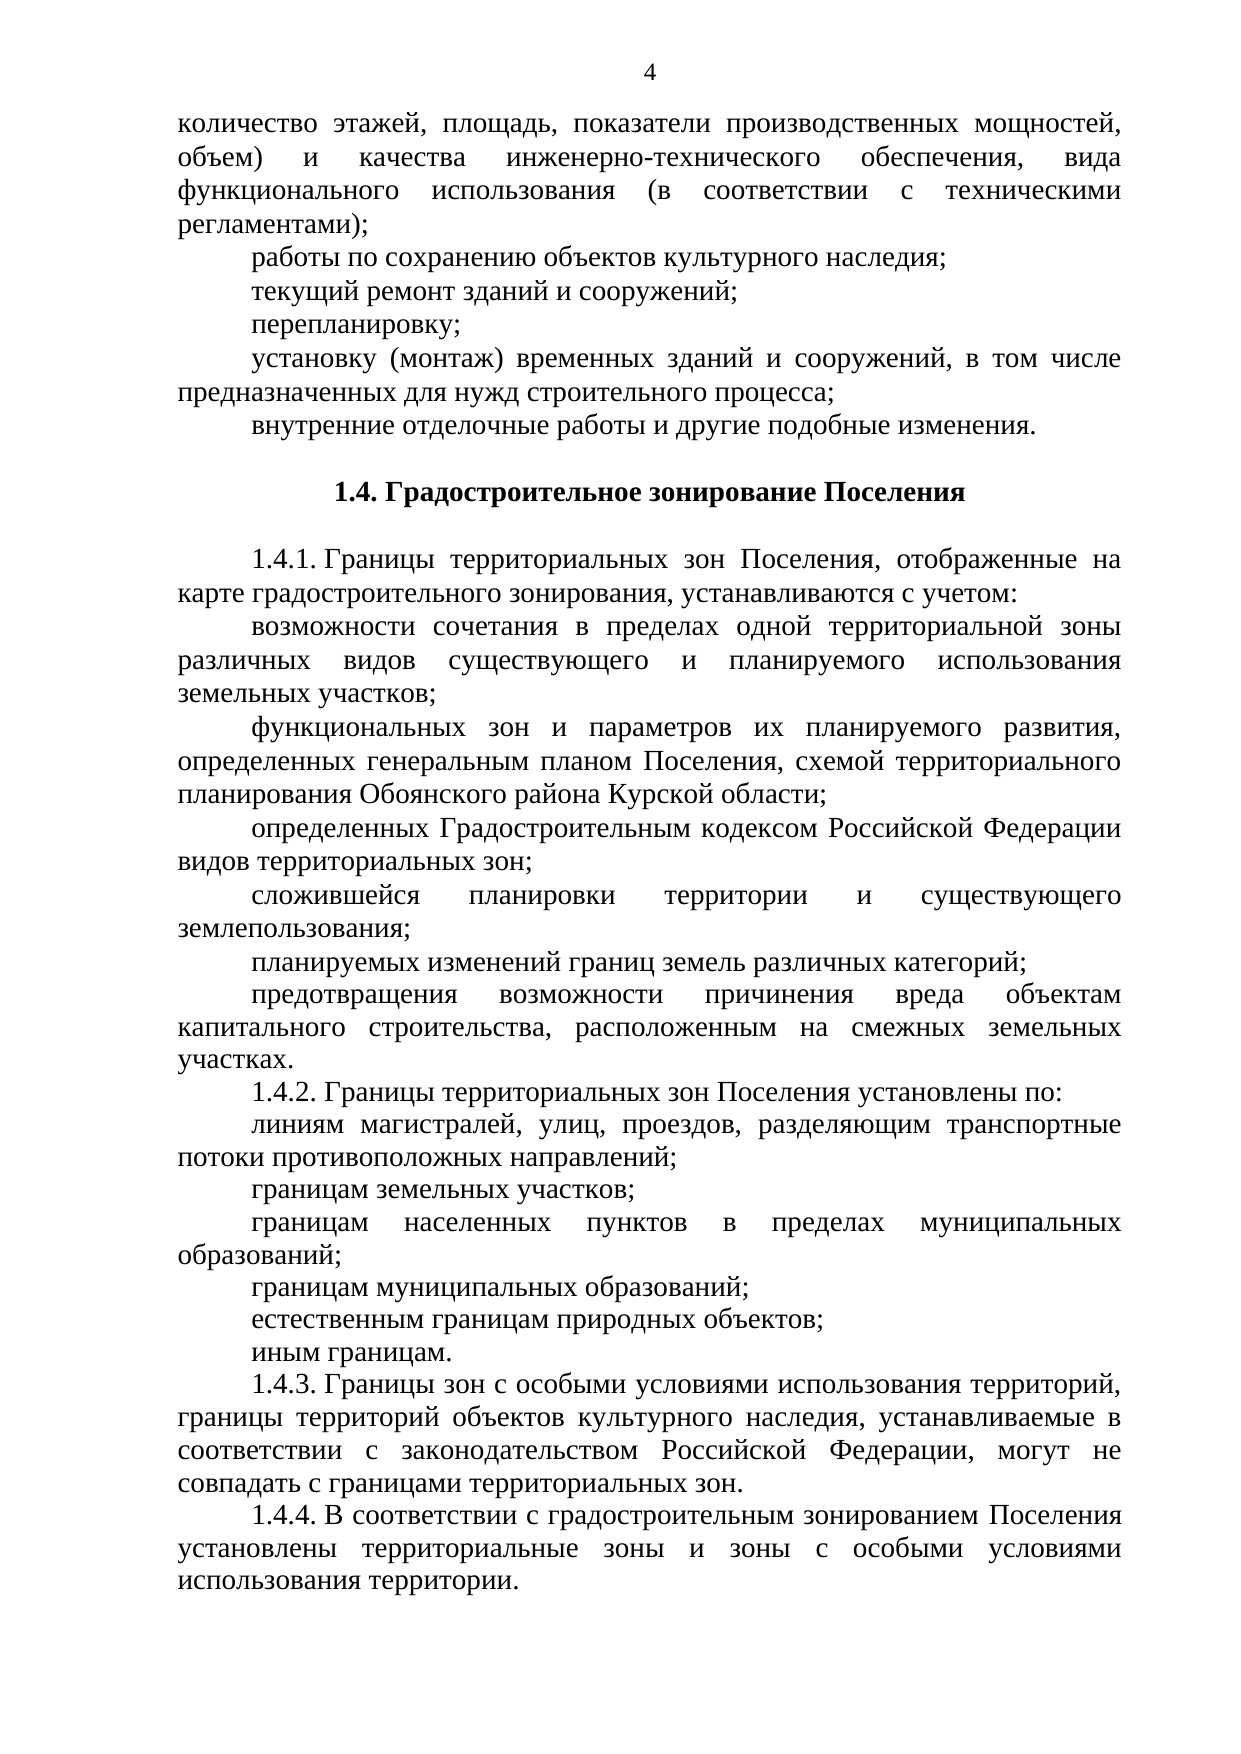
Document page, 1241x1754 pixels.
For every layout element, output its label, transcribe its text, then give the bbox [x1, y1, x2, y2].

text сложившейся планировки территории и существующего землепользования; [177, 877, 1122, 944]
text текущий ремонт зданий и сооружений; [177, 273, 1122, 307]
text работы по сохранению объектов культурного наследия; [177, 239, 1122, 273]
text иным границам. [177, 1335, 1122, 1368]
text возможности сочетания в пределах одной территориальной зоны различных видов существующего и планируемого использования земельных участков; [177, 608, 1122, 709]
text перепланировку; [177, 307, 1122, 340]
text установку (монтаж) временных зданий и сооружений, в том числе предназначенных для нужд строительного процесса; [177, 340, 1122, 407]
text функциональных зон и параметров их планируемого развития, определенных генеральным планом Поселения, схемой территориального планирования Обоянского района Курской области; [177, 709, 1122, 810]
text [177, 105, 1122, 239]
text 1.4.4. В соответствии с градостроительным зонированием Поселения установлены территориальные зоны и зоны с особыми условиями использования территории. [177, 1498, 1122, 1596]
text определенных Градостроительным кодексом Российской Федерации видов территориальных зон; [177, 810, 1122, 877]
text естественным границам природных объектов; [177, 1303, 1122, 1335]
text 1.4.1. Границы территориальных зон Поселения, отображенные на карте градостроительного зонирования, устанавливаются с учетом: [177, 541, 1122, 608]
text 1.4. Градостроительное зонирование Поселения [177, 474, 1122, 508]
text линиям магистралей, улиц, проездов, разделяющим транспортные потоки противоположных направлений; [177, 1108, 1122, 1173]
text границам земельных участков; [177, 1173, 1122, 1205]
text предотвращения возможности причинения вреда объектам капитального строительства, расположенным на смежных земельных участках. [177, 977, 1122, 1075]
text границам муниципальных образований; [177, 1270, 1122, 1303]
text планируемых изменений границ земель различных категорий; [177, 944, 1122, 977]
text границам населенных пунктов в пределах муниципальных образований; [177, 1205, 1122, 1270]
text 1.4.3. Границы зон с особыми условиями использования территорий, границы территорий объектов культурного наследия, устанавливаемые в соответствии с законодательством Российской Федерации, могут не совпадать с границами территориальных зон. [177, 1368, 1122, 1498]
text внутренние отделочные работы и другие подобные изменения. [177, 407, 1122, 441]
text 1.4.2. Границы территориальных зон Поселения установлены по: [177, 1075, 1122, 1108]
